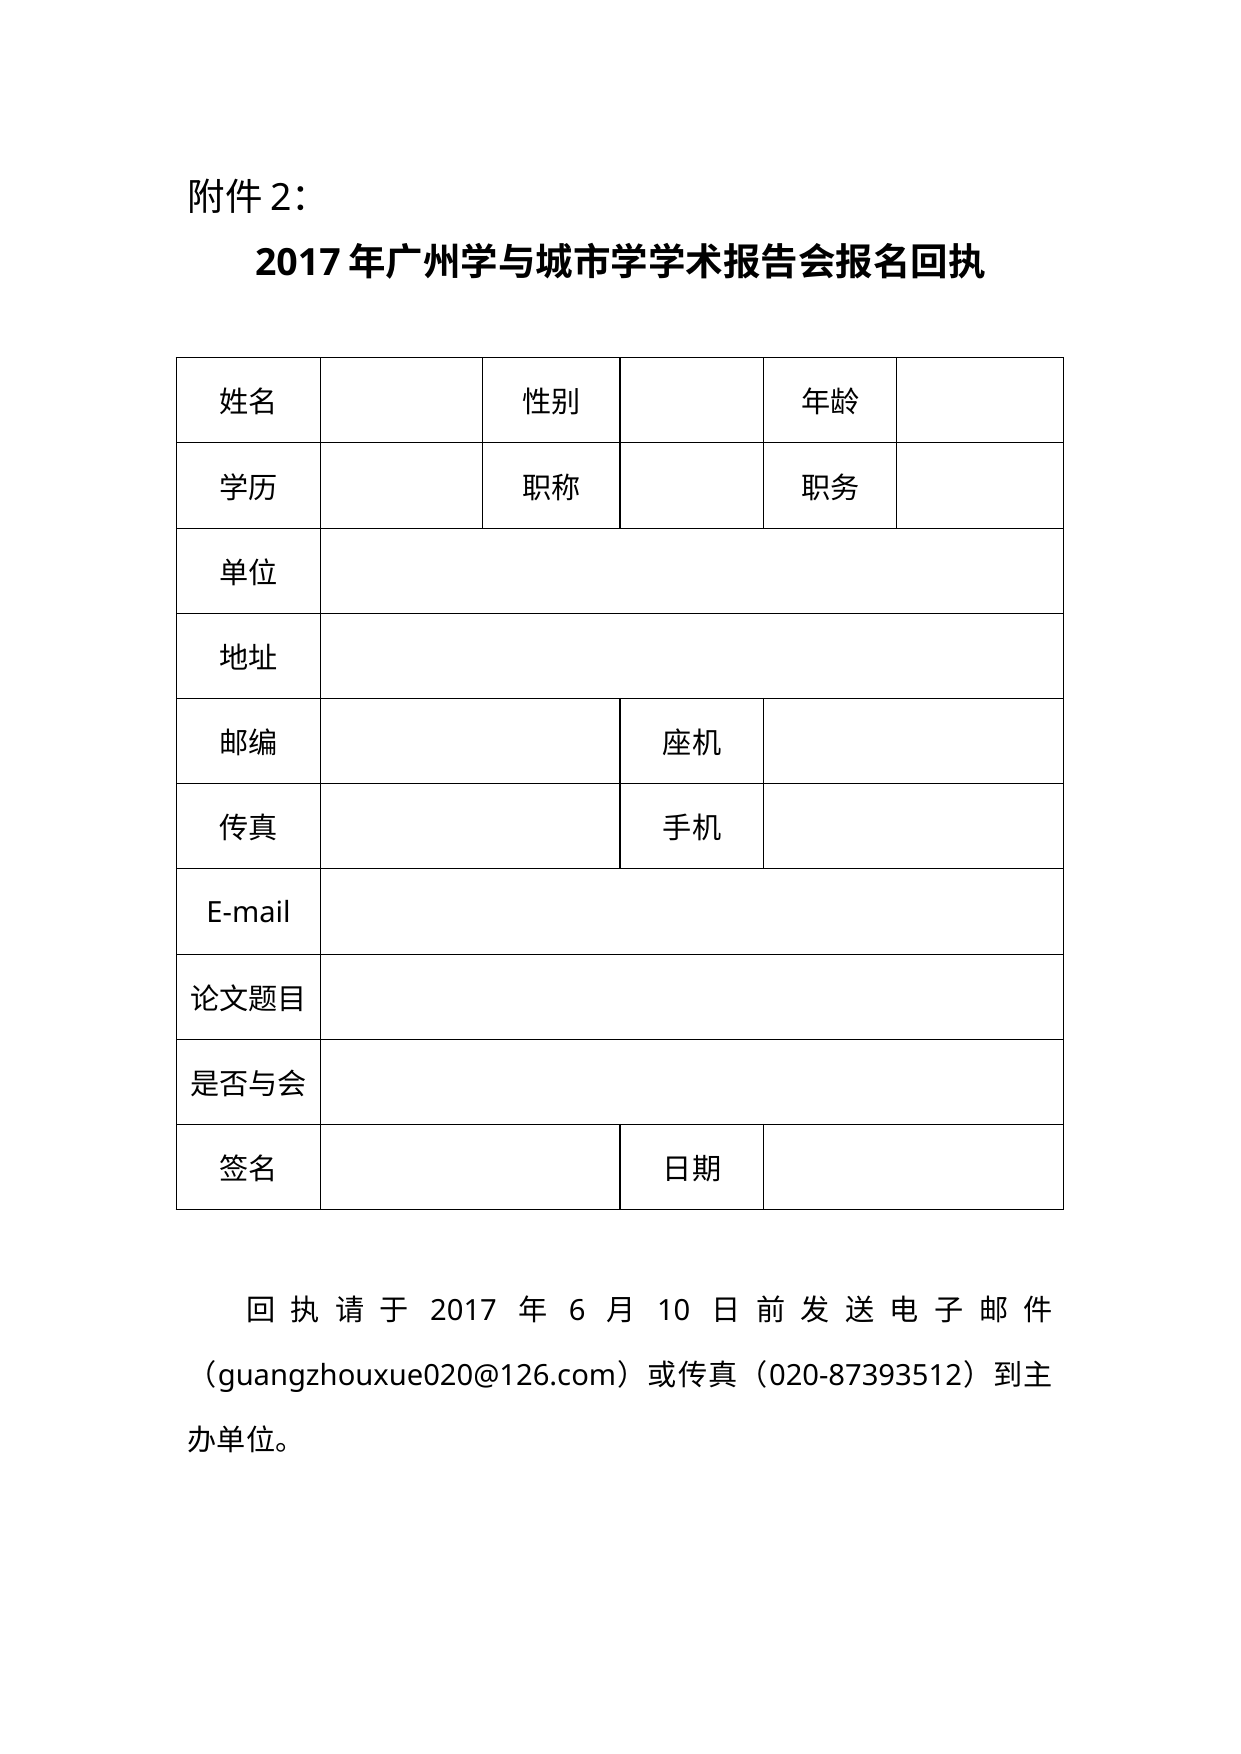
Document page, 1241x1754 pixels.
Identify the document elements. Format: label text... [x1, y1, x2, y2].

table_header [897, 358, 1063, 442]
table_cell 座机 [621, 699, 763, 783]
table_cell [321, 614, 1063, 698]
table_cell 职称 [483, 443, 619, 527]
table_cell 学历 [177, 443, 320, 527]
table_cell 邮编 [177, 699, 320, 783]
table_cell 论文题目 [177, 955, 320, 1039]
table_cell [764, 1125, 1063, 1209]
table_cell [321, 443, 482, 527]
table_cell 日期 [621, 1125, 763, 1209]
table_cell 手机 [621, 784, 763, 868]
table_cell [764, 699, 1063, 783]
table_cell [321, 1040, 1063, 1124]
table_cell 职务 [764, 443, 896, 527]
table_cell [621, 443, 763, 527]
table_cell 传真 [177, 784, 320, 868]
table_cell [321, 869, 1063, 953]
table_cell [321, 1125, 619, 1209]
table_cell [321, 529, 1063, 613]
table_cell [897, 443, 1063, 527]
table_cell [321, 699, 619, 783]
text 2017年广州学与城市学学术报告会报名回执 [187, 227, 1053, 292]
table_header 姓名 [177, 358, 320, 442]
text 附件2： [187, 162, 1053, 227]
table_cell [321, 784, 619, 868]
table_header 性别 [483, 358, 619, 442]
table_cell 地址 [177, 614, 320, 698]
table_header 年龄 [764, 358, 896, 442]
table_cell [764, 784, 1063, 868]
table_header [621, 358, 763, 442]
table_cell [321, 955, 1063, 1039]
table_cell E-mail [177, 869, 320, 953]
table_header [321, 358, 482, 442]
table_cell 签名 [177, 1125, 320, 1209]
table_cell 单位 [177, 529, 320, 613]
text 回执请于2017年6月10日前发送电子邮件（guangzhouxue020@126.com）或传真（020-87393512）到主办单位。 [187, 1275, 1053, 1470]
table_cell 是否与会 [177, 1040, 320, 1124]
